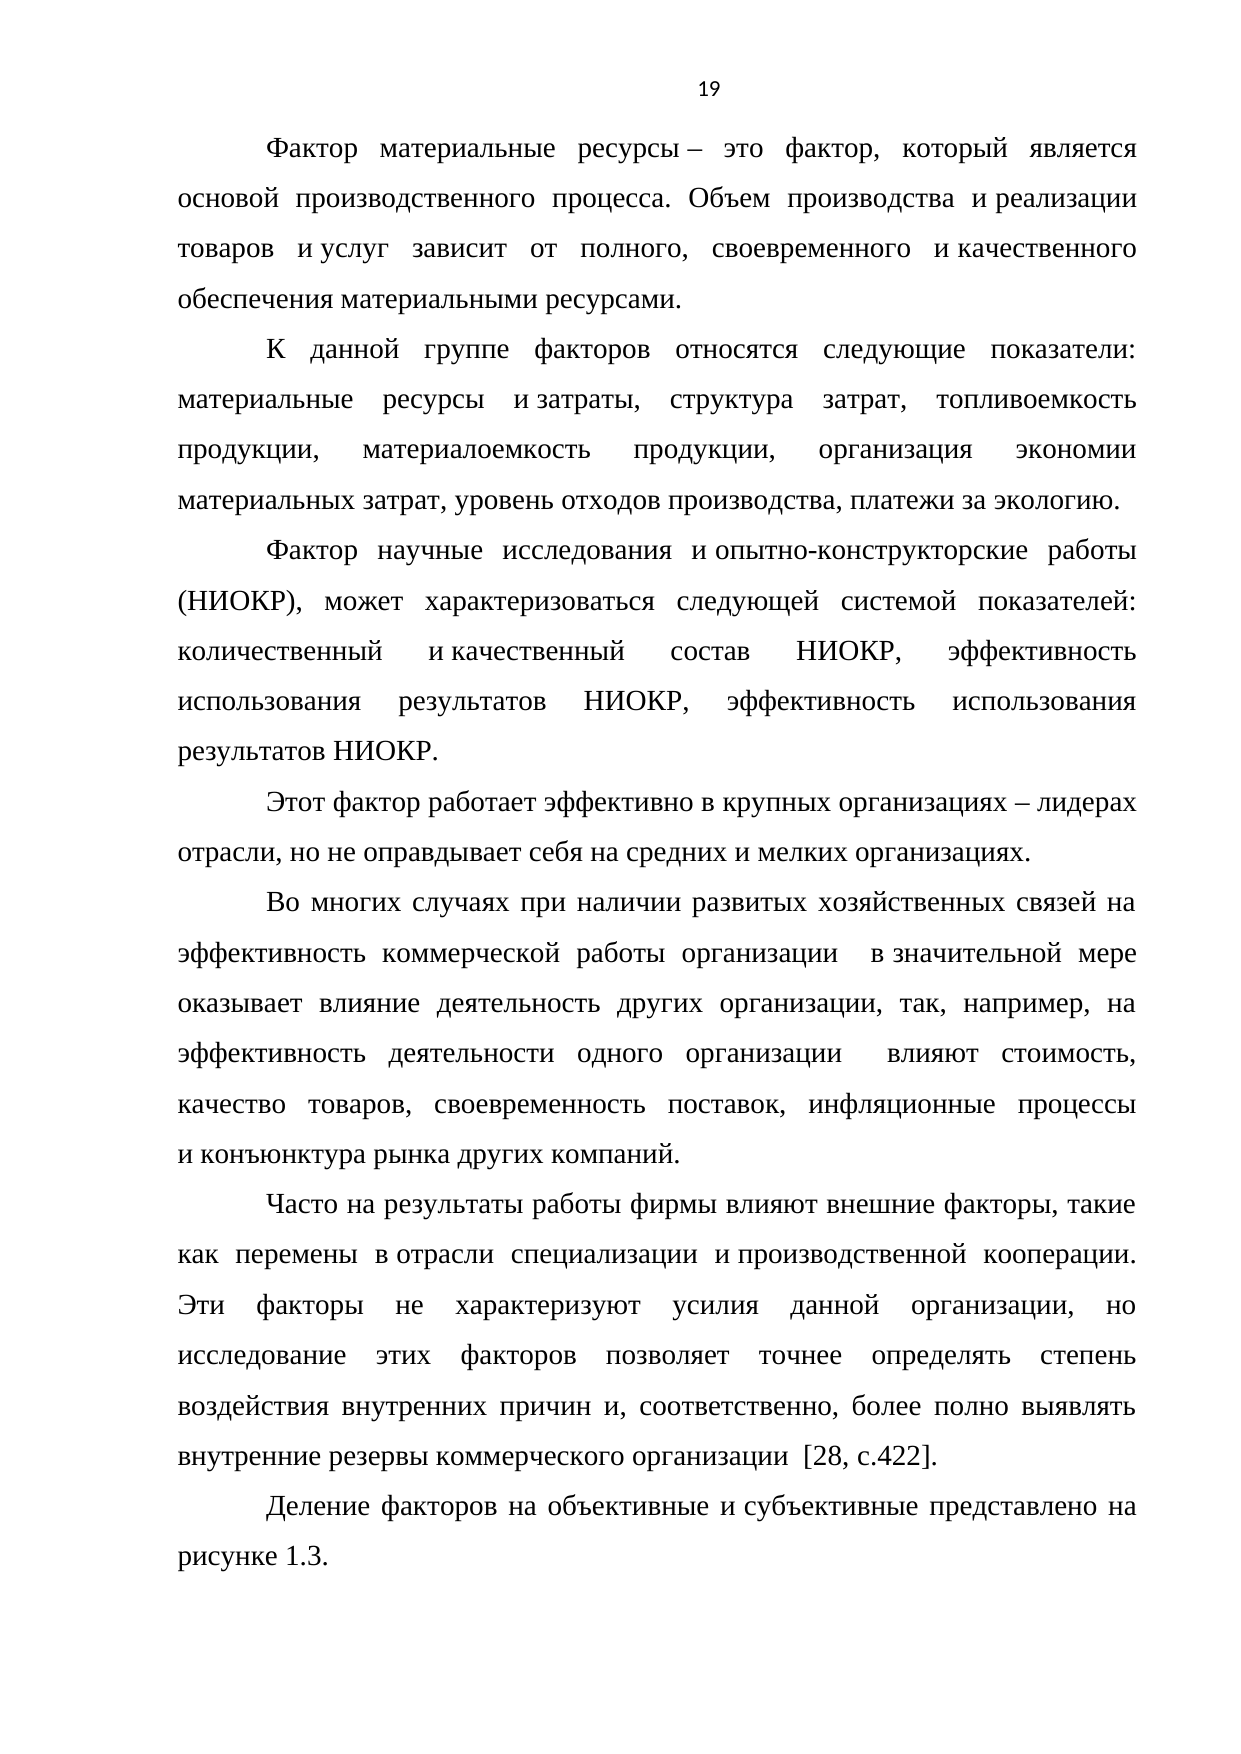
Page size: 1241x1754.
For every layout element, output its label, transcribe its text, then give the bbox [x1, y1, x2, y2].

text К данной группе факторов относятся следующие показатели: материальные ресурсы и затраты, структура затрат, топливоемкость продукции, материалоемкость продукции, организация экономии материальных затрат, уровень отходов производства, платежи за экологию. [177, 331, 1137, 516]
text Этот фактор работает эффективно в крупных организациях – лидерах отрасли, но не оправдывает себя на средних и мелких организациях. [177, 784, 1137, 868]
text Фактор научные исследования и опытно-конструкторские работы (НИОКР), может характеризоваться следующей системой показателей: количественный и качественный состав НИОКР, эффективность использования результатов НИОКР, эффективность использования результатов НИОКР. [177, 532, 1137, 767]
text Деление факторов на объективные и субъективные представлено на рисунке 1.3. [177, 1488, 1137, 1572]
text Фактор материальные ресурсы – это фактор, который является основой производственного процесса. Объем производства и реализации товаров и услуг зависит от полного, своевременного и качественного обеспечения материальными ресурсами. [177, 130, 1137, 314]
text Часто на результаты работы фирмы влияют внешние факторы, такие как перемены в отрасли специализации и производственной кооперации. Эти факторы не характеризуют усилия данной организации, но исследование этих факторов позволяет точнее определять степень воздействия внутренних причин и, соответственно, более полно выявлять внутренние резервы коммерческого организации [28, c.422]. [177, 1186, 1137, 1471]
text Во многих случаях при наличии развитых хозяйственных связей на эффективность коммерческой работы организации в значительной мере оказывает влияние деятельность других организации, так, например, на эффективность деятельности одного организации влияют стоимость, качество товаров, своевременность поставок, инфляционные процессы и конъюнктура рынка других компаний. [177, 884, 1137, 1169]
